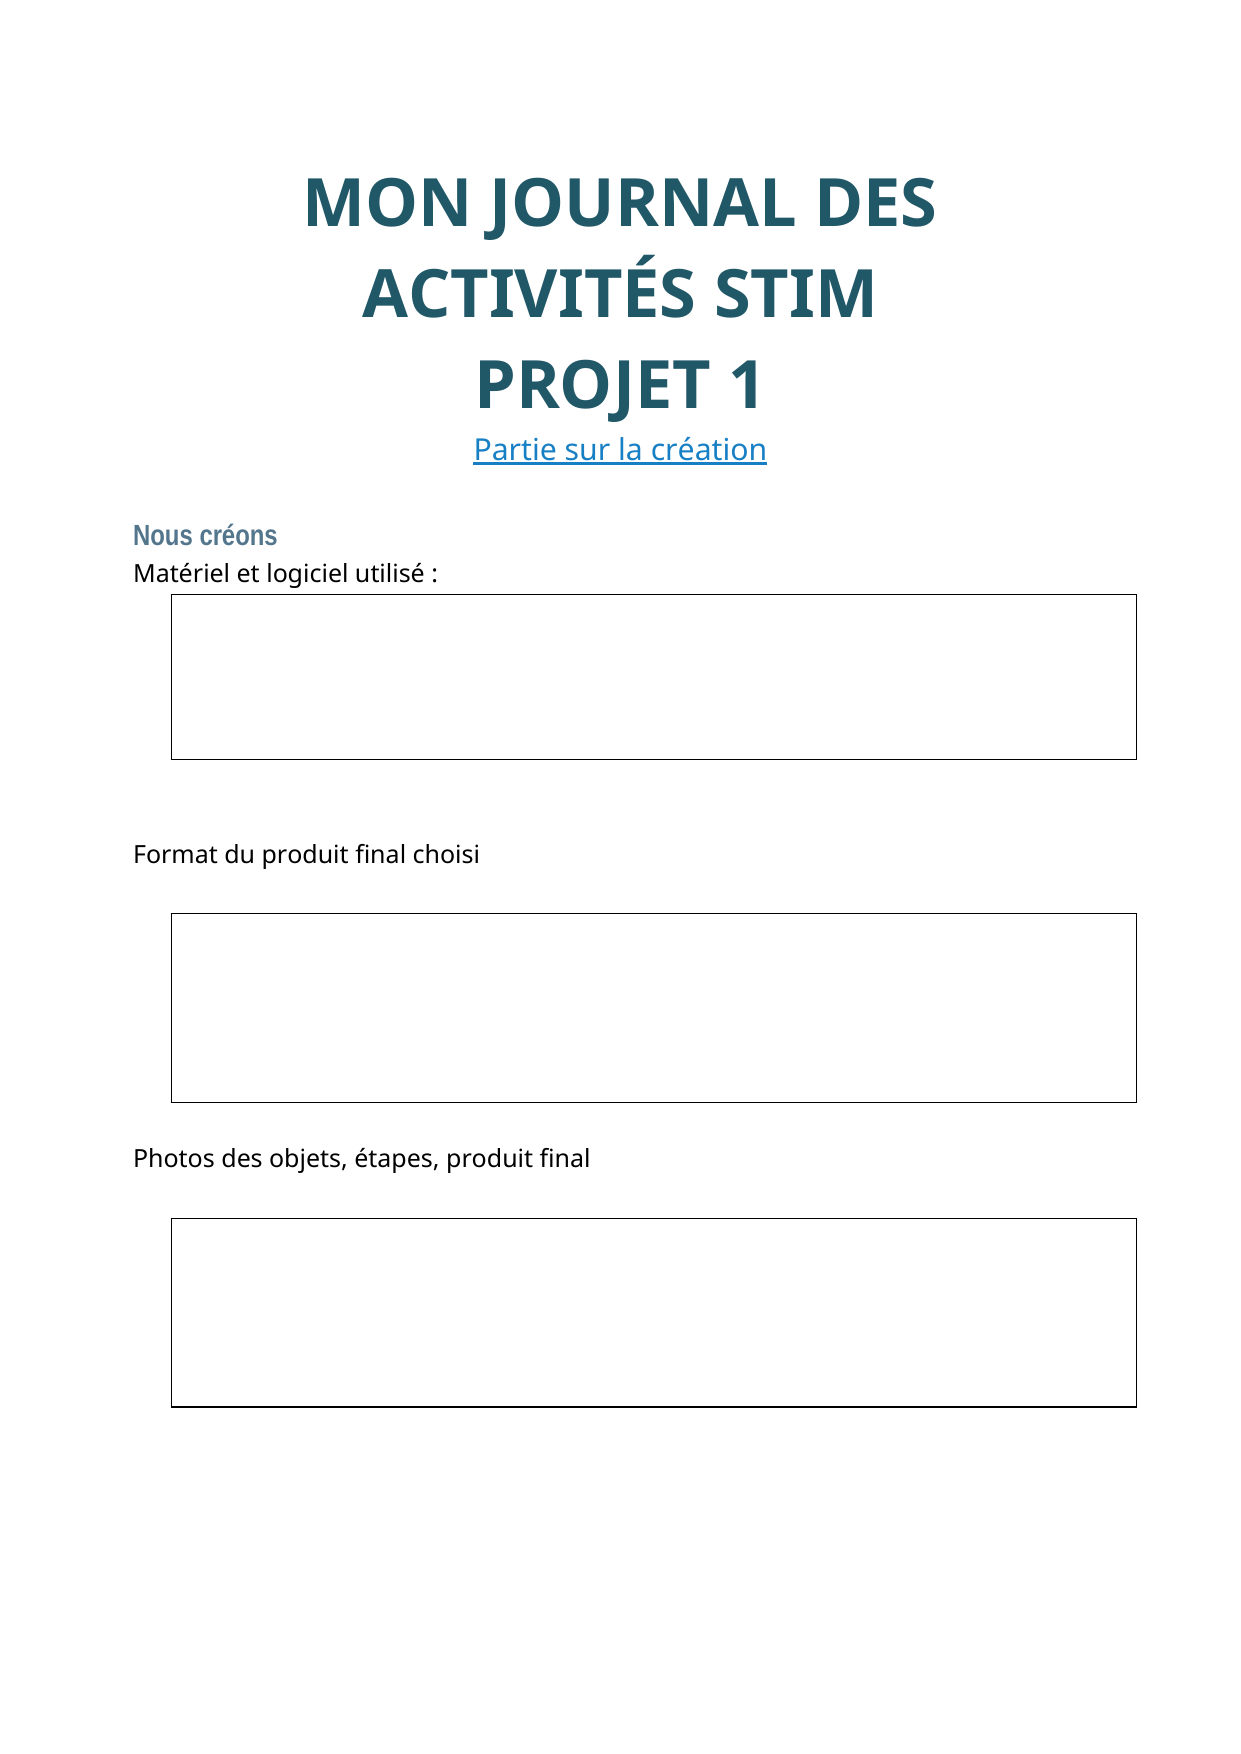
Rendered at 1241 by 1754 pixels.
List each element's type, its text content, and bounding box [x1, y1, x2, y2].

table_header [172, 1219, 1136, 1406]
text Format du produit final choisi [133, 837, 1137, 871]
table_header [172, 595, 1136, 759]
text Photos des objets, étapes, produit final [133, 1141, 1137, 1175]
table_header [172, 914, 1136, 1102]
